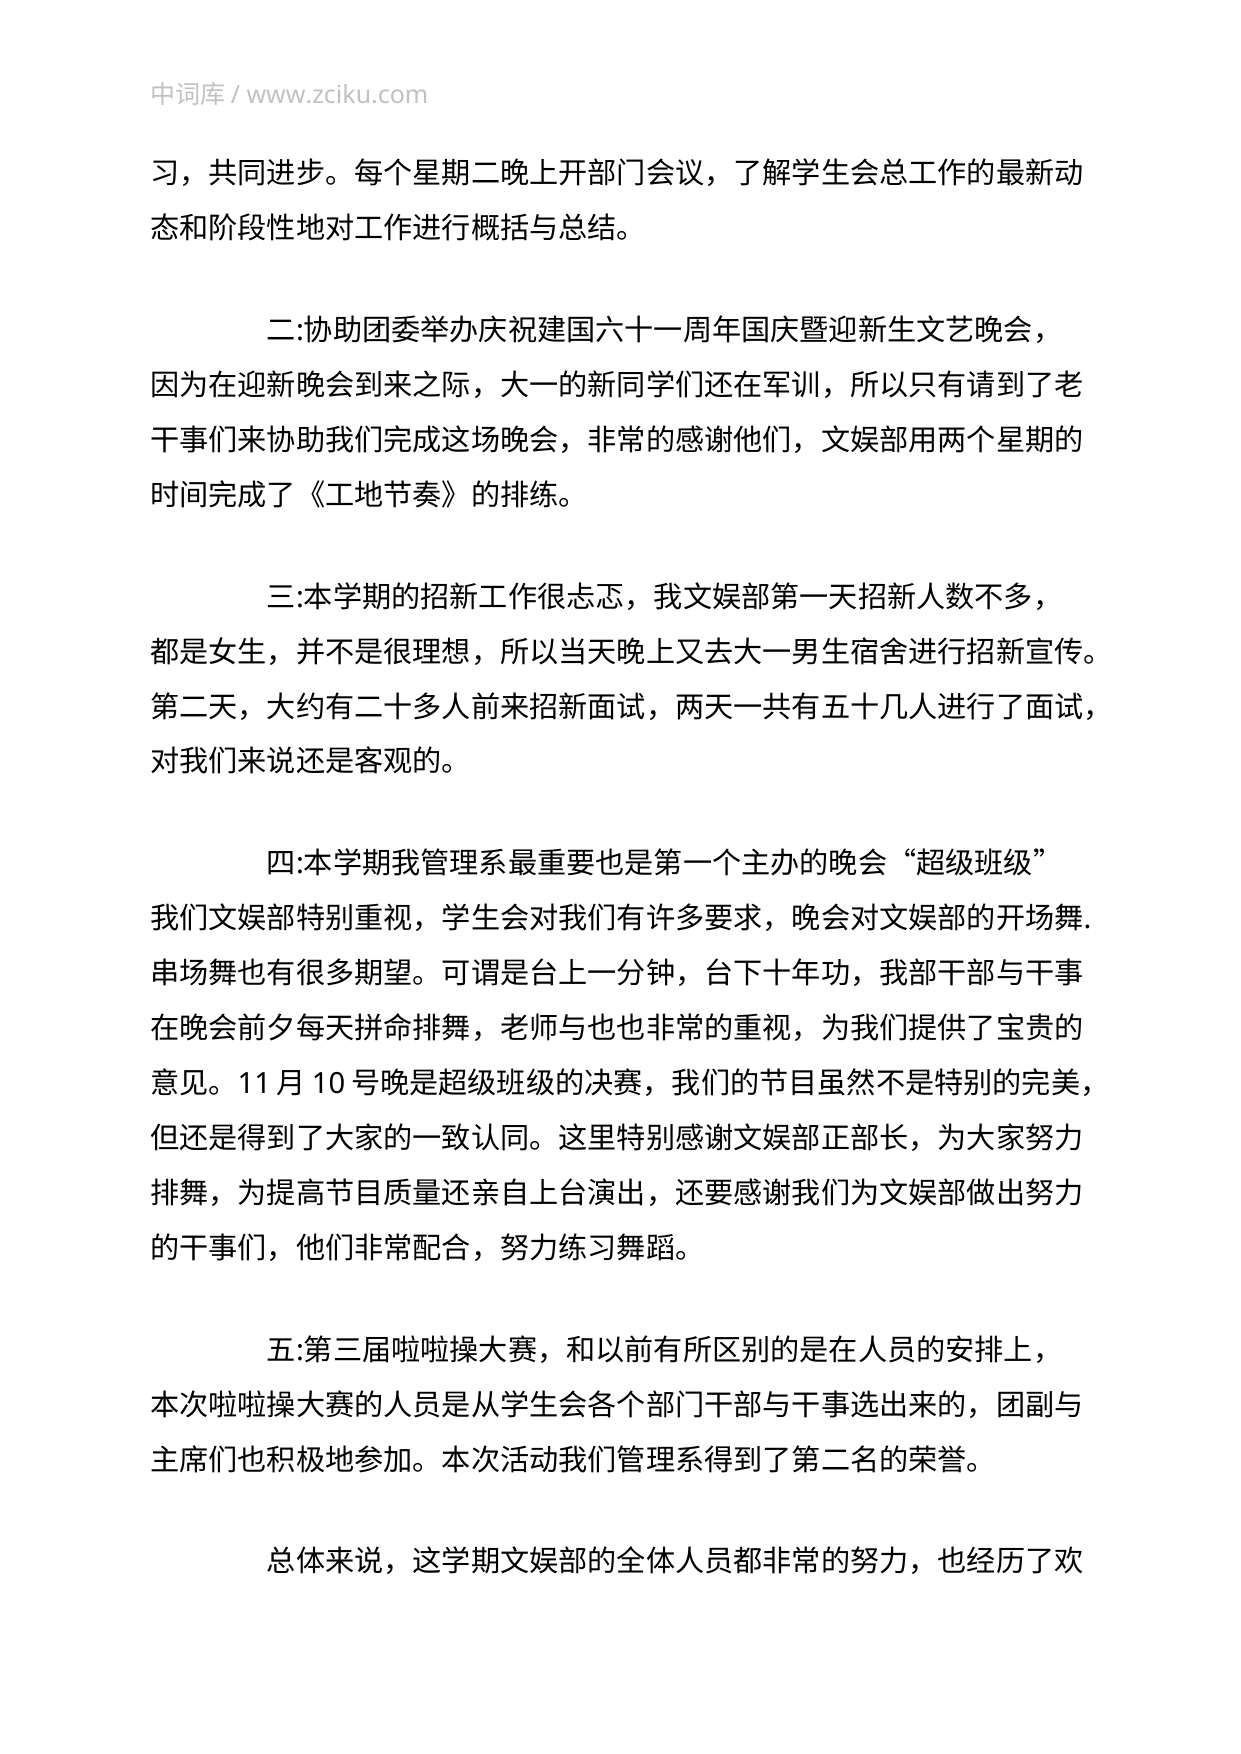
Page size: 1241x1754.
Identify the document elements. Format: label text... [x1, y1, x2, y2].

text 五:第三届啦啦操大赛，和以前有所区别的是在人员的安排上，本次啦啦操大赛的人员是从学生会各个部门干部与干事选出来的，团副与主席们也积极地参加。本次活动我们管理系得到了第二名的荣誉。 [150, 1326, 1090, 1478]
text 二:协助团委举办庆祝建国六十一周年国庆暨迎新生文艺晚会，因为在迎新晚会到来之际，大一的新同学们还在军训，所以只有请到了老干事们来协助我们完成这场晚会，非常的感谢他们，文娱部用两个星期的时间完成了《工地节奏》的排练。 [150, 307, 1090, 514]
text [150, 1538, 1090, 1580]
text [150, 150, 1090, 247]
text 四:本学期我管理系最重要也是第一个主办的晚会“超级班级”我们文娱部特别重视，学生会对我们有许多要求，晚会对文娱部的开场舞.串场舞也有很多期望。可谓是台上一分钟，台下十年功，我部干部与干事在晚会前夕每天拼命排舞，老师与也也非常的重视，为我们提供了宝贵的意见。11月10号晚是超级班级的决赛，我们的节目虽然不是特别的完美，但还是得到了大家的一致认同。这里特别感谢文娱部正部长，为大家努力排舞，为提高节目质量还亲自上台演出，还要感谢我们为文娱部做出努力的干事们，他们非常配合，努力练习舞蹈。 [150, 840, 1090, 1267]
text 三:本学期的招新工作很忐忑，我文娱部第一天招新人数不多，都是女生，并不是很理想，所以当天晚上又去大一男生宿舍进行招新宣传。第二天，大约有二十多人前来招新面试，两天一共有五十几人进行了面试，对我们来说还是客观的。 [150, 573, 1090, 780]
